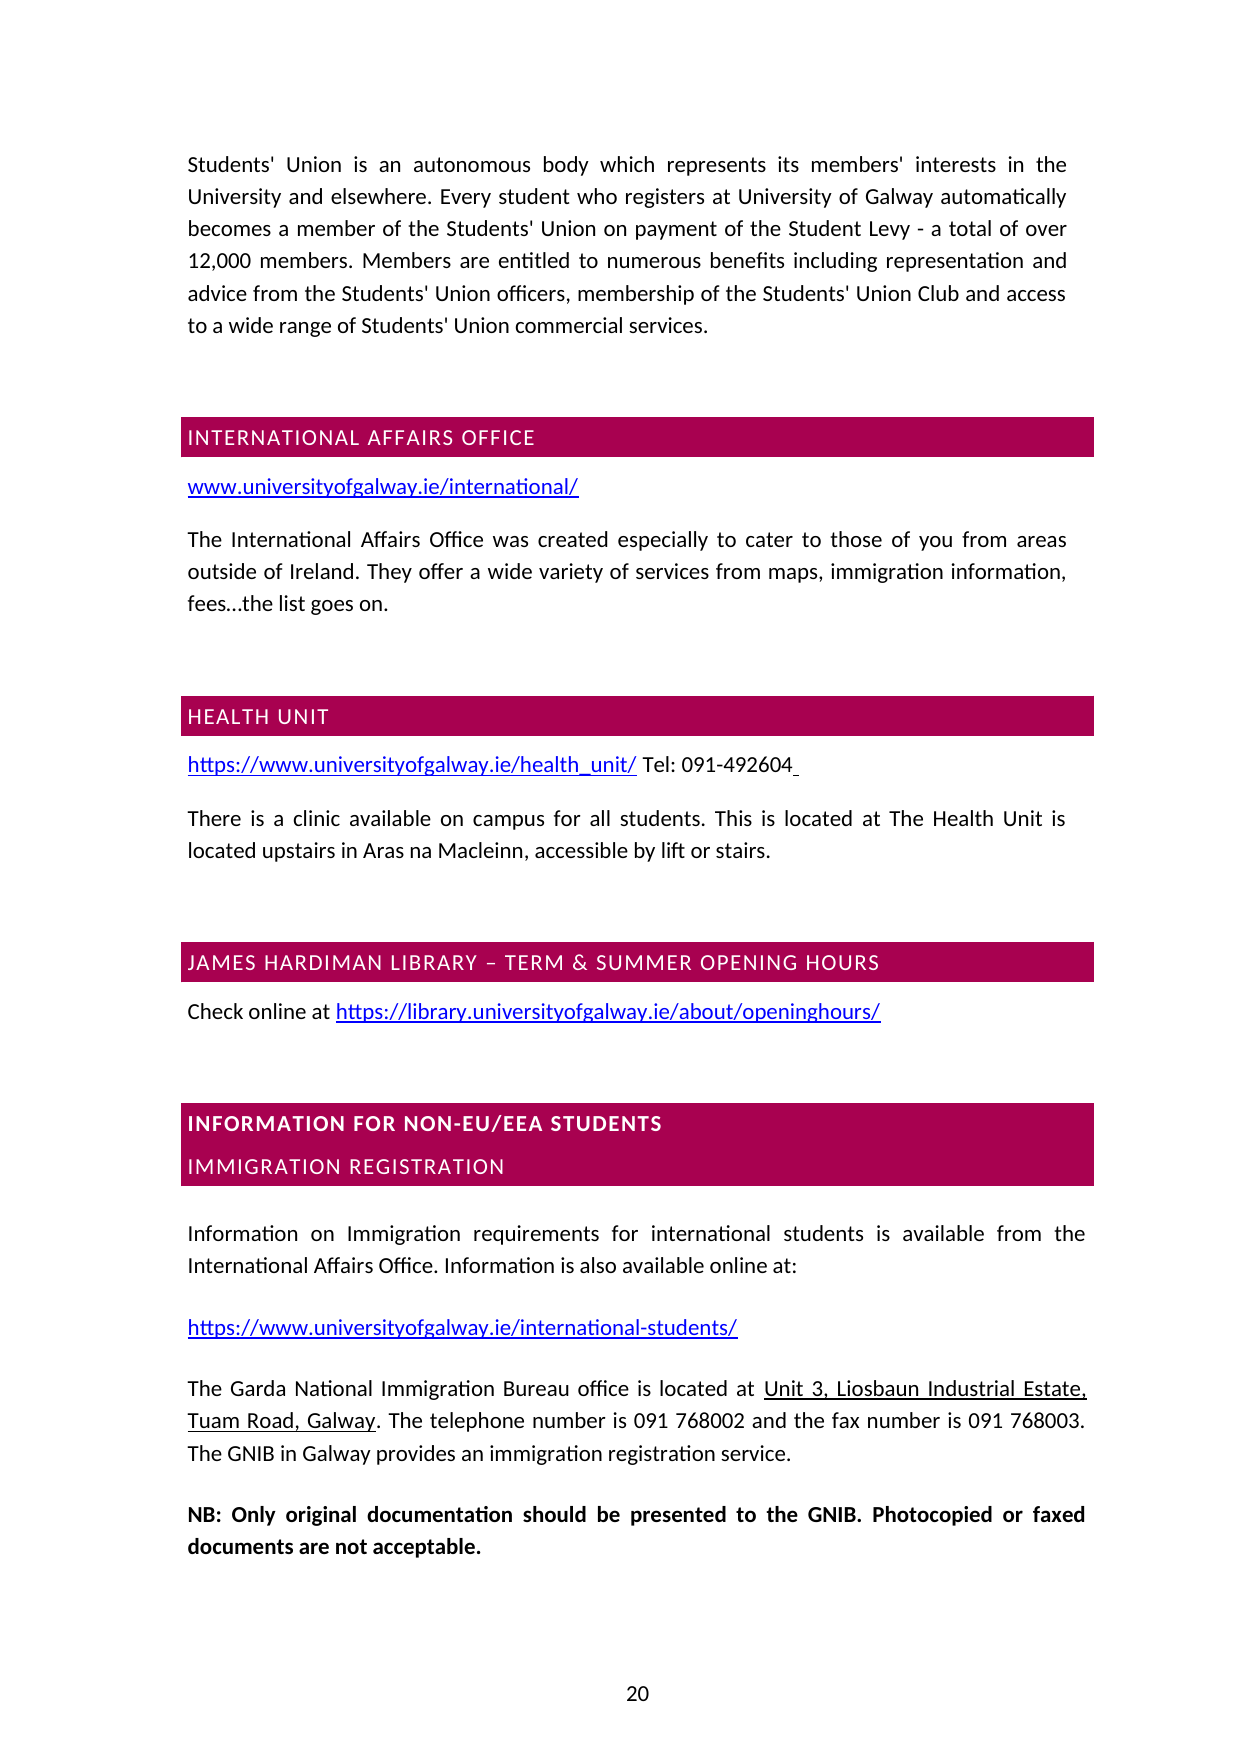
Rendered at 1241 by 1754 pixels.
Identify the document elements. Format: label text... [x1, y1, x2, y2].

text Check online at https://library.universityofgalway.ie/about/openinghours/ [187, 997, 1069, 1025]
text Information for Non-EU/EEA students [188, 1109, 1087, 1137]
text https://www.universityofgalway.ie/international-students/ [187, 1313, 1087, 1341]
text https://www.universityofgalway.ie/health_unit/ Tel: 091-492604 [187, 751, 1069, 779]
text The Garda National Immigration Bureau office is located at Unit 3, Liosbaun Industrial Estate, Tuam Road, Galway. The telephone number is 091 768002 and the fax number is 091 768003. The GNIB in Galway provides an immigration registration service. [187, 1374, 1087, 1467]
text There is a clinic available on campus for all students. This is located at The Health Unit is located upstairs in Aras na Macleinn, accessible by lift or stairs. [187, 804, 1069, 864]
text Information on Immigration requirements for international students is available from the International Affairs Office. Information is also available online at: [187, 1219, 1087, 1280]
text Students' Union is an autonomous body which represents its members' interests in the University and elsewhere. Every student who registers at University of Galway automatically becomes a member of the Students' Union on payment of the Student Levy - a total of over 12,000 members. Members are entitled to numerous benefits including representation and advice from the Students' Union officers, membership of the Students' Union Club and access to a wide range of Students' Union commercial services. [187, 150, 1069, 339]
text International Affairs Office [188, 423, 1087, 451]
text Immigration Registration [188, 1146, 1087, 1180]
text James Hardiman Library – Term & Summer Opening Hours [188, 948, 1087, 976]
text NB: Only original documentation should be presented to the GNIB. Photocopied or faxed documents are not acceptable. [187, 1500, 1087, 1560]
text The International Affairs Office was created especially to cater to those of you from areas outside of Ireland. They offer a wide variety of services from maps, immigration information, fees…the list goes on. [187, 525, 1069, 617]
text www.universityofgalway.ie/international/ [187, 472, 1069, 500]
text Health Unit [188, 702, 1087, 730]
